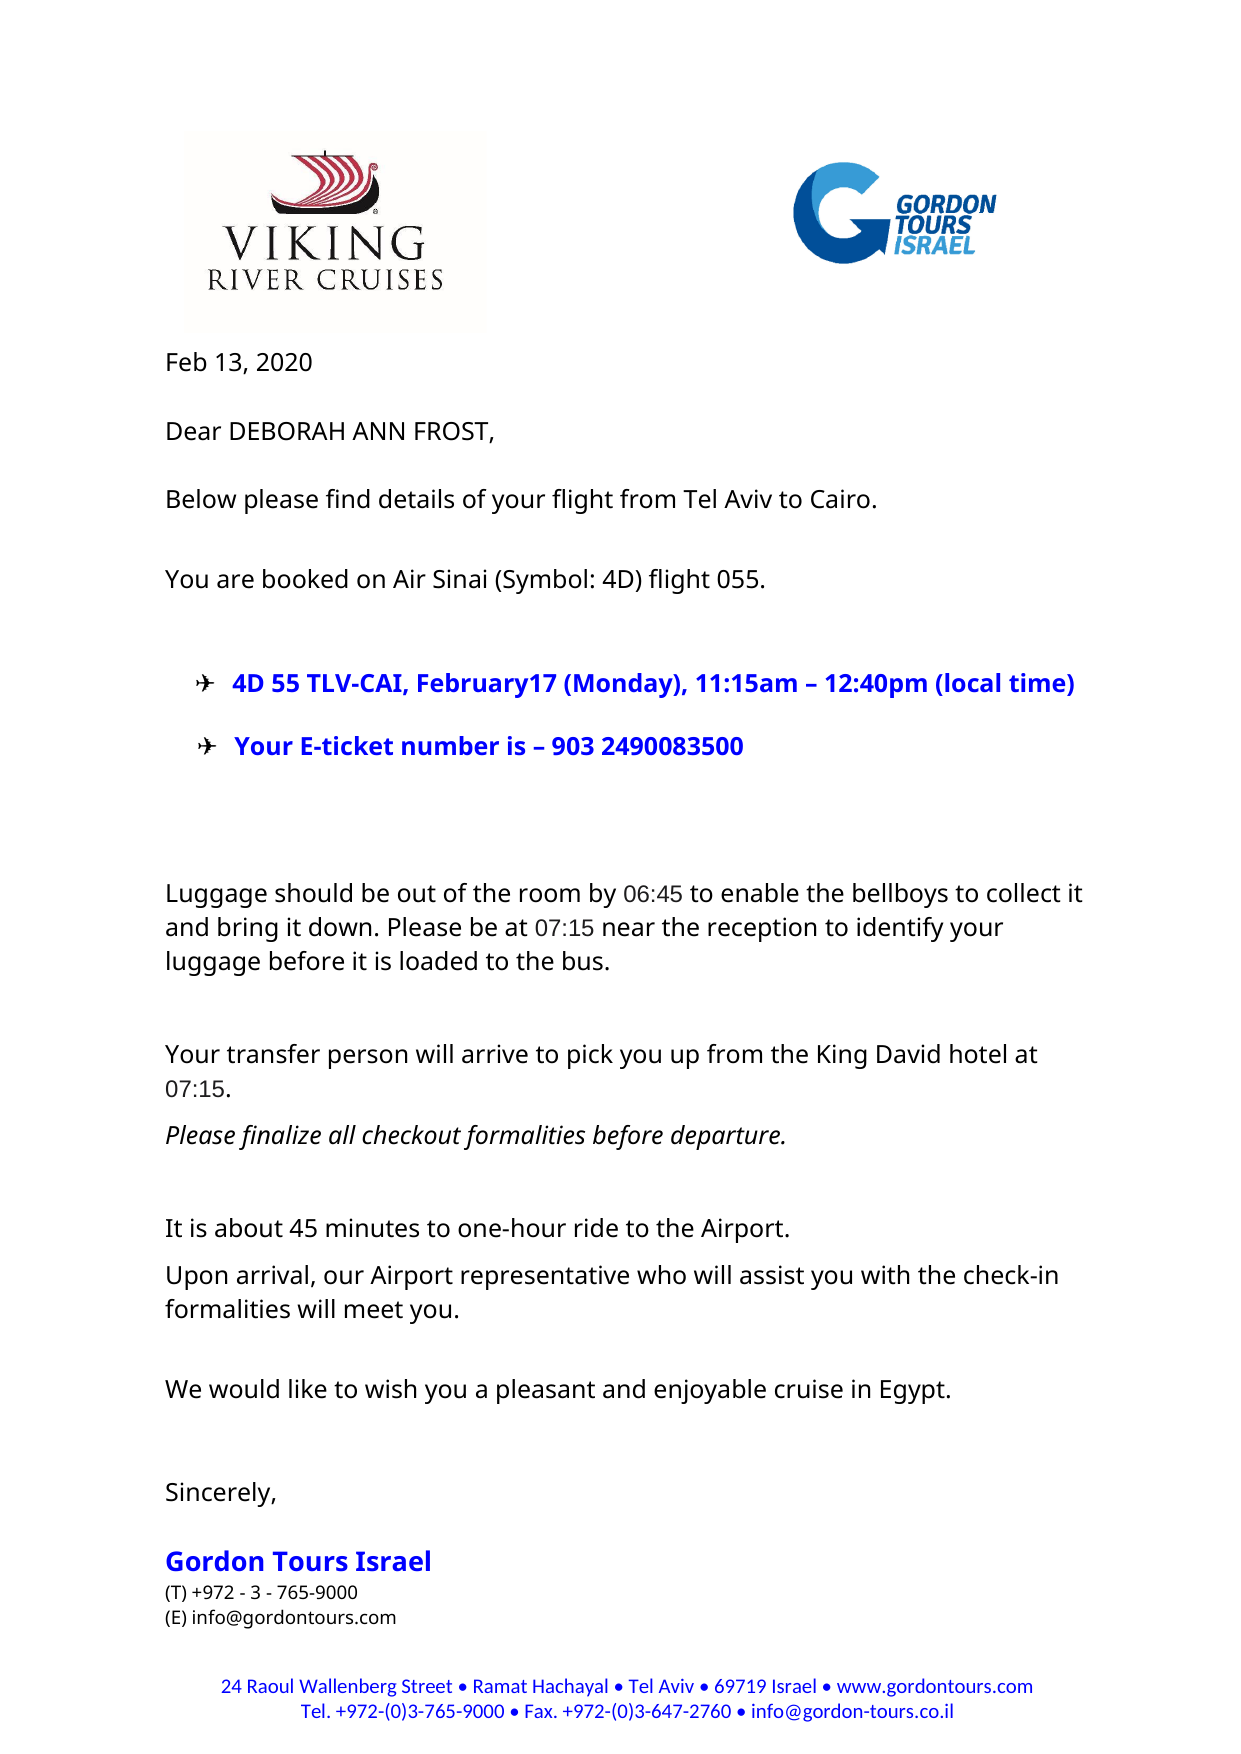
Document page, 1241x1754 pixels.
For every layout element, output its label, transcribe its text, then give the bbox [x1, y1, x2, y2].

text Upon arrival, our Airport representative who will assist you with the check-in formalities will meet you. [165, 1257, 1090, 1325]
text (T) +972 - 3 - 765-9000 [165, 1579, 1090, 1605]
picture [183, 131, 487, 333]
text Please finalize all checkout formalities before departure. [165, 1118, 1090, 1152]
table_header [165, 121, 626, 343]
text Luggage should be out of the room by 06:45 to enable the bellboys to collect it and bring it down. Please be at 07:15 near the reception to identify your luggage before it is loaded to the bus. [165, 876, 1090, 978]
text We would like to wish you a pleasant and enjoyable cruise in Egypt. [165, 1372, 1090, 1406]
text You are booked on Air Sinai (Symbol: 4D) flight 055. [165, 562, 1090, 596]
list Your E-ticket number is – 903 2490083500 [197, 719, 1090, 770]
text Below please find details of your flight from Tel Aviv to Cairo. [165, 481, 1090, 515]
picture [730, 121, 1090, 324]
table_header [628, 121, 1089, 343]
text (E) info@gordontours.com [165, 1605, 1090, 1630]
text Sincerely, [165, 1474, 1090, 1508]
text Feb 13, 2020 [165, 345, 1090, 379]
text It is about 45 minutes to one-hour ride to the Airport. [165, 1211, 1090, 1245]
text Dear DEBORAH ANN FROST, [165, 413, 1090, 447]
text Your transfer person will arrive to pick you up from the King David hotel at 07:15. [165, 1037, 1090, 1105]
list 4D 55 TLV-CAI, February17 (Monday), 11:15am – 12:40pm (local time) [194, 655, 1090, 706]
text Gordon Tours Israel [165, 1542, 1090, 1579]
